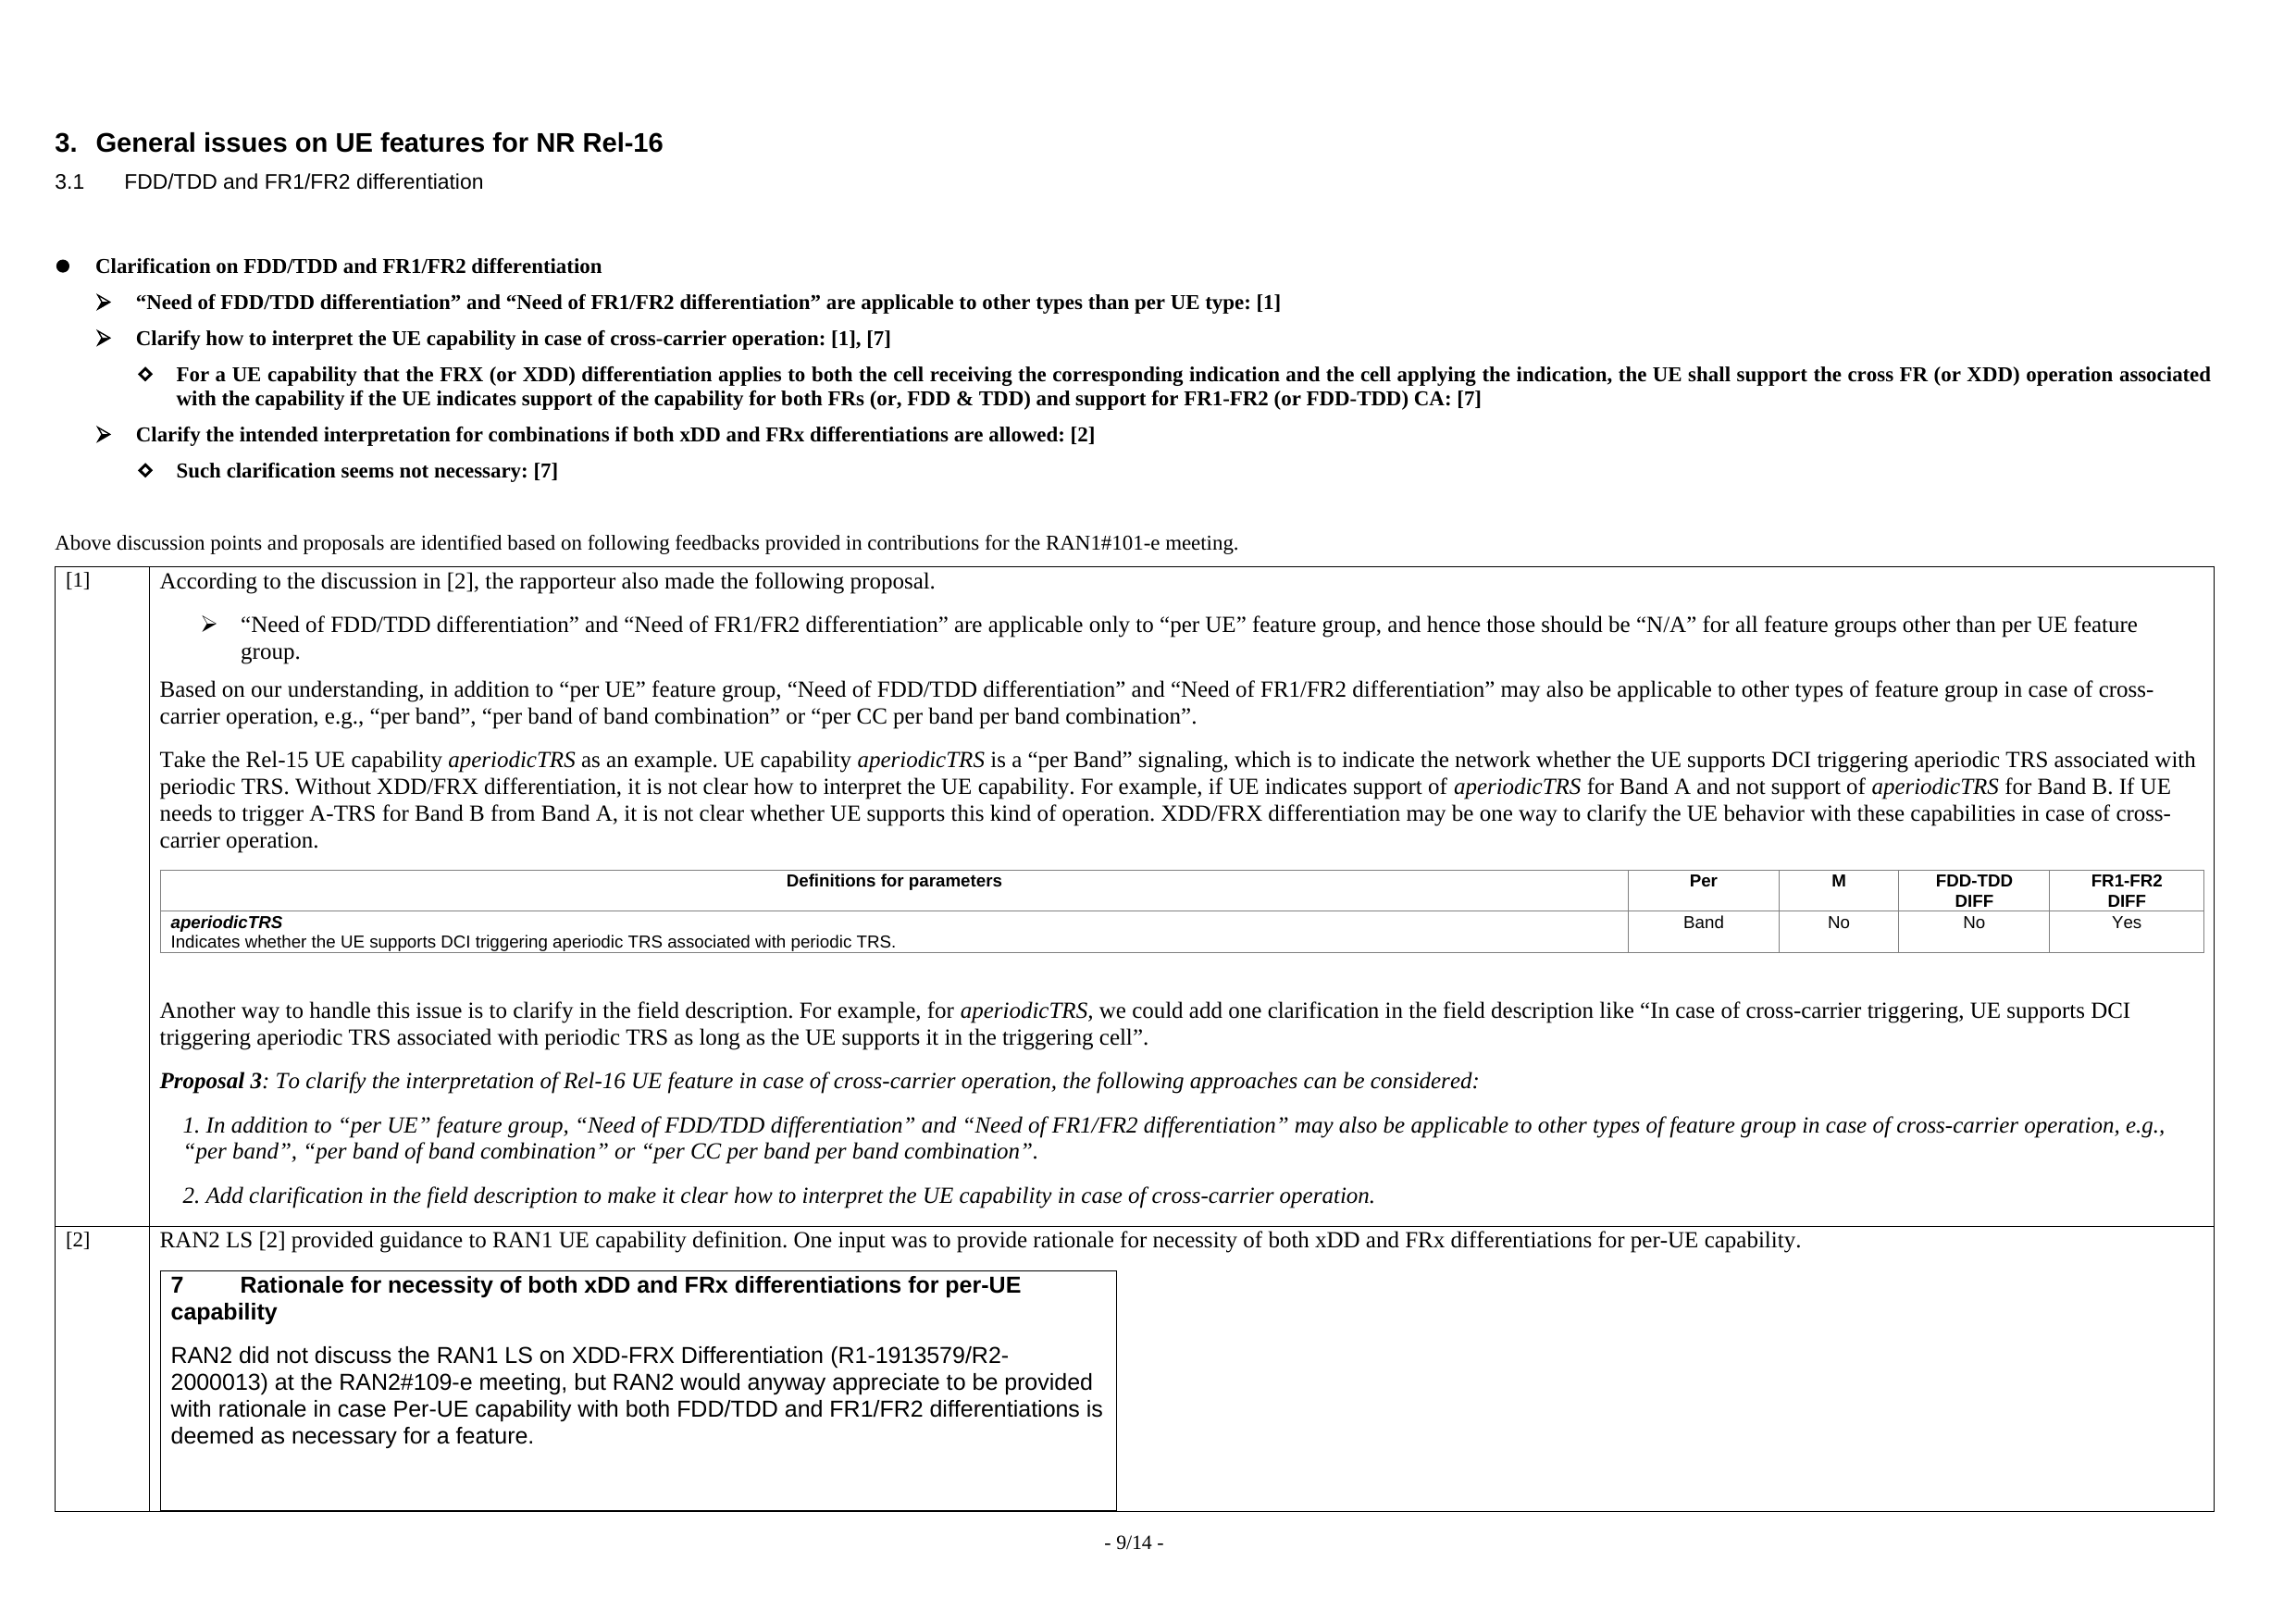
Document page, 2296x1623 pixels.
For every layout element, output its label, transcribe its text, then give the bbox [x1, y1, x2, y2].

table_header According to the discussion in [2], the rapporteur also made the following proposal. “Need of FDD/TDD differentiation” and “Need of FR1/FR2 differentiation” are applicable only to “per UE” feature group, and hence those should be “N/A” for all feature groups other than per UE feature group. Based on our understanding, in addition to “per UE” feature group, “Need of FDD/TDD differentiation” and “Need of FR1/FR2 differentiation” may also be applicable to other types of feature group in case of cross-carrier operation, e.g., “per band”, “per band of band combination” or “per CC per band per band combination”. Take the Rel-15 UE capability aperiodicTRS as an example. UE capability aperiodicTRS is a “per Band” signaling, which is to indicate the network whether the UE supports DCI triggering aperiodic TRS associated with periodic TRS. Without XDD/FRX differentiation, it is not clear how to interpret the UE capability. For example, if UE indicates support of aperiodicTRS for Band A and not support of aperiodicTRS for Band B. If UE needs to trigger A-TRS for Band B from Band A, it is not clear whether UE supports this kind of operation. XDD/FRX differentiation may be one way to clarify the UE behavior with these capabilities in case of cross-carrier operation. Another way to handle this issue is to clarify in the field description. For example, for aperiodicTRS, we could add one clarification in the field description like “In case of cross-carrier triggering, UE supports DCI triggering aperiodic TRS associated with periodic TRS as long as the UE supports it in the triggering cell”. Proposal 3: To clarify the interpretation of Rel-16 UE feature in case of cross-carrier operation, the following approaches can be considered: 1. In addition to “per UE” feature group, “Need of FDD/TDD differentiation” and “Need of FR1/FR2 differentiation” may also be applicable to other types of feature group in case of cross-carrier operation, e.g., “per band”, “per band of band combination” or “per CC per band per band combination”. 2. Add clarification in the field description to make it clear how to interpret the UE capability in case of cross-carrier operation. [150, 567, 2214, 1225]
subtitle General issues on UE features for NR Rel-16 [55, 127, 2214, 157]
table_header [1] [56, 567, 149, 1225]
list Clarification on FDD/TDD and FR1/FR2 differentiation [55, 254, 2214, 279]
table_cell [2] [56, 1227, 149, 1511]
list Clarify the intended interpretation for combinations if both xDD and FRx differentiations are allowed: [2] [95, 422, 2214, 447]
text Above discussion points and proposals are identified based on following feedbacks provided in contributions for the RAN1#101-e meeting. [55, 530, 2214, 554]
list “Need of FDD/TDD differentiation” and “Need of FR1/FR2 differentiation” are applicable to other types than per UE type: [1] [95, 290, 2214, 315]
list Clarify how to interpret the UE capability in case of cross-carrier operation: [1], [7] [95, 326, 2214, 350]
list For a UE capability that the FRX (or XDD) differentiation applies to both the cell receiving the corresponding indication and the cell applying the indication, the UE shall support the cross FR (or XDD) operation associated with the capability if the UE indicates support of the capability for both FRs (or, FDD & TDD) and support for FR1-FR2 (or FDD-TDD) CA: [7] [136, 362, 2214, 411]
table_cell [150, 1227, 2214, 1511]
subtitle 3.1 FDD/TDD and FR1/FR2 differentiation [55, 169, 2214, 193]
list Such clarification seems not necessary: [7] [136, 458, 2214, 482]
